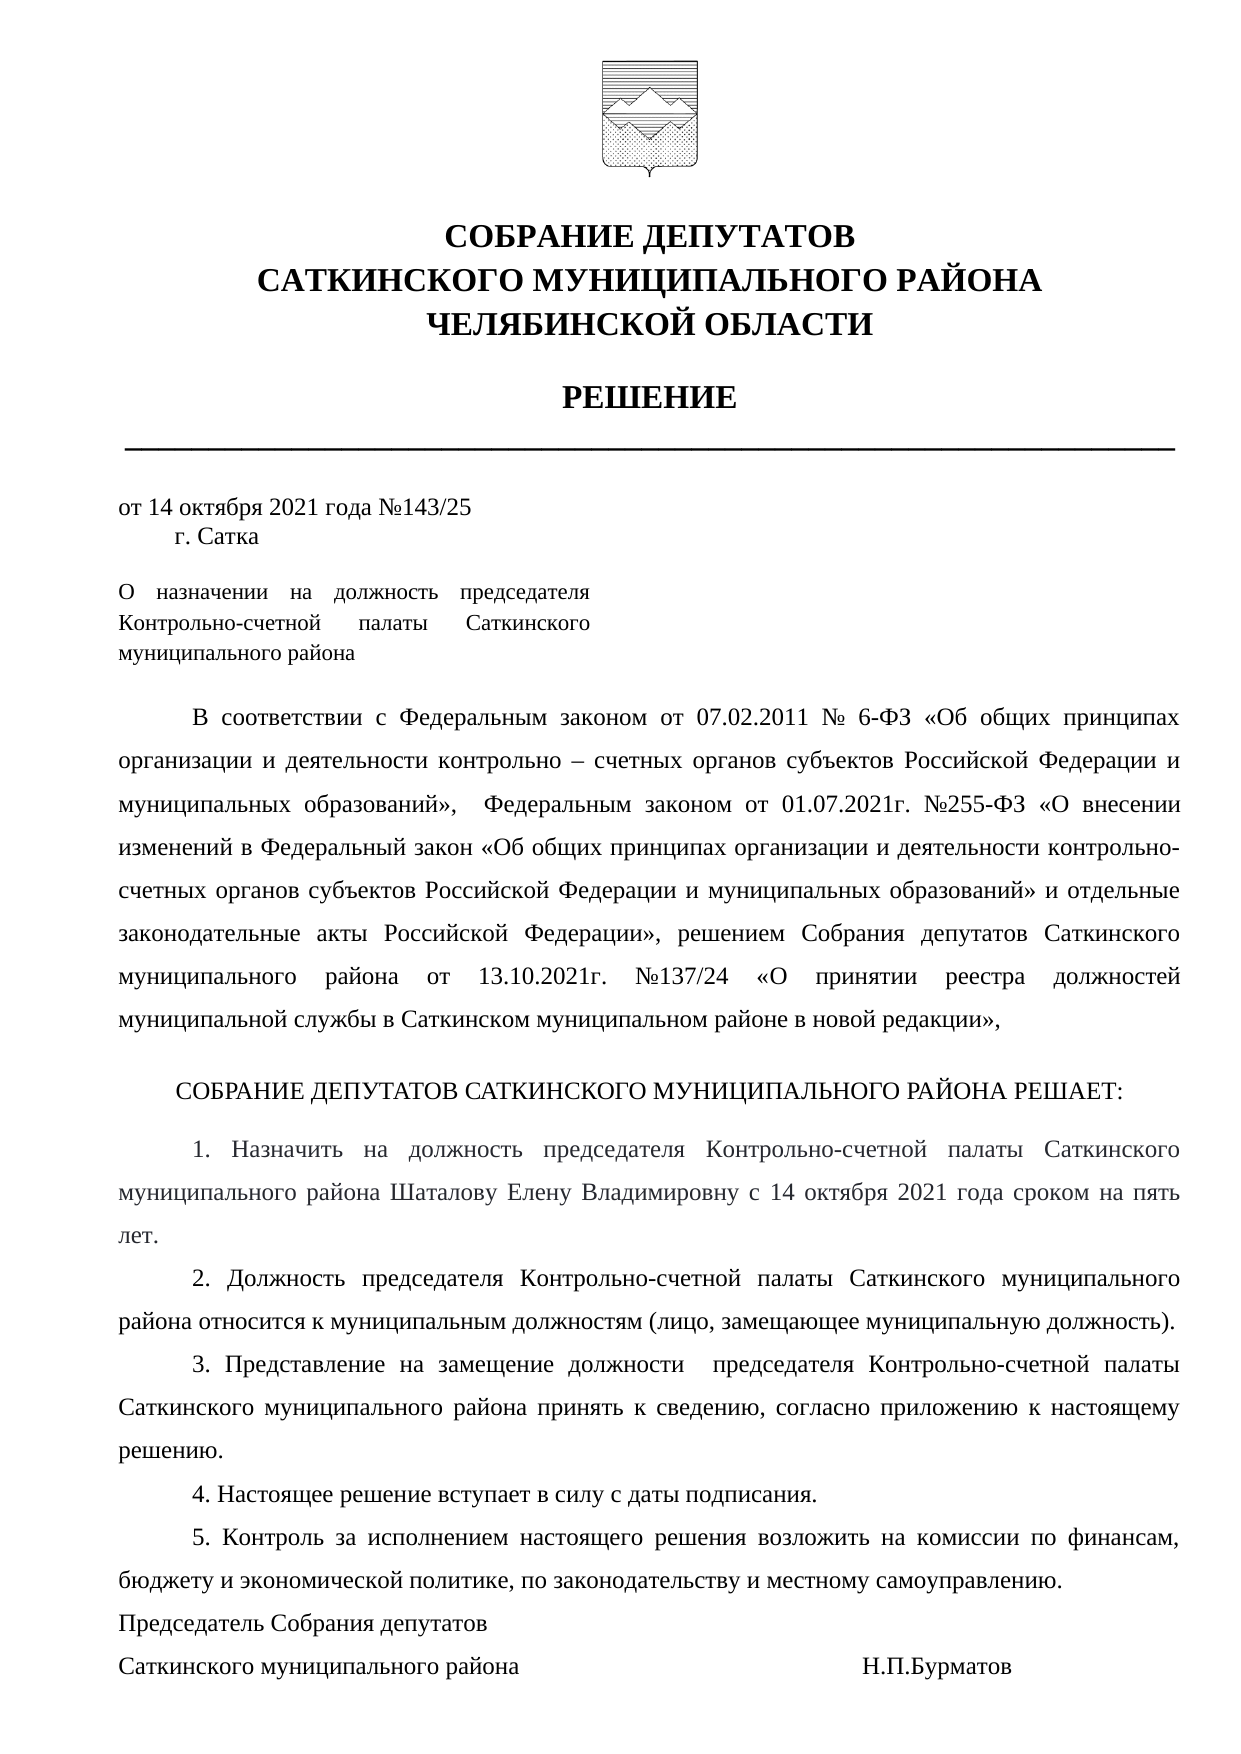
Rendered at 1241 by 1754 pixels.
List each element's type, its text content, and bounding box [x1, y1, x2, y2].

text г. Сатка [118, 521, 1181, 549]
text 5. Контроль за исполнением настоящего решения возложить на комиссии по финансам, бюджету и экономической политике, по законодательству и местному самоуправлению. [118, 1522, 1181, 1594]
text РЕШЕНИЕ [118, 377, 1181, 415]
text Саткинского муниципального района Н.П.Бурматов [118, 1651, 1181, 1680]
picture [600, 59, 699, 178]
text 3. Представление на замещение должности председателя Контрольно-счетной палаты Саткинского муниципального района принять к сведению, согласно приложению к настоящему решению. [118, 1349, 1181, 1464]
text САТКИНСКОГО МУНИЦИПАЛЬНОГО РАЙОНА [118, 260, 1181, 298]
text СОБРАНИЕ ДЕПУТАТОВ САТКИНСКОГО МУНИЦИПАЛЬНОГО РАЙОНА РЕШАЕТ: [118, 1076, 1181, 1105]
text В соответствии с Федеральным законом от 07.02.2011 № 6-ФЗ «Об общих принципах организации и деятельности контрольно – счетных органов субъектов Российской Федерации и муниципальных образований», Федеральным законом от 01.07.2021г. №255-ФЗ «О внесении изменений в Федеральный закон «Об общих принципах организации и деятельности контрольно-счетных органов субъектов Российской Федерации и муниципальных образований» и отдельные законодательные акты Российской Федерации», решением Собрания депутатов Саткинского муниципального района от 13.10.2021г. №137/24 «О принятии реестра должностей муниципальной службы в Саткинском муниципальном районе в новой редакции», [118, 774, 1181, 1033]
text В соответствии с Федеральным законом от 07.02.2011 № 6-ФЗ «Об общих принципах организации и деятельности контрольно – счетных органов субъектов Российской Федерации и муниципальных образований», Федеральным законом от 01.07.2021г. №255-ФЗ «О внесении изменений в Федеральный закон «Об общих принципах организации и деятельности контрольно-счетных органов субъектов Российской Федерации и муниципальных образований» и отдельные законодательные акты Российской Федерации», решением Собрания депутатов Саткинского муниципального района от 13.10.2021г. №137/24 «О принятии реестра должностей муниципальной службы в Саткинском муниципальном районе в новой редакции», [118, 702, 1181, 746]
text Председатель Собрания депутатов [118, 1608, 1181, 1637]
subtitle 1. Назначить на должность председателя Контрольно-счетной палаты Саткинского муниципального района Шаталову Елену Владимировну с 14 октября 2021 года сроком на пять лет. [118, 1134, 1181, 1249]
text от 14 октября 2021 года №143/25 [118, 492, 1181, 521]
text О назначении на должность председателя Контрольно-счетной палаты Саткинского муниципального района [118, 578, 591, 665]
text ЧЕЛЯБИНСКОЙ ОБЛАСТИ [118, 304, 1181, 343]
text 4. Настоящее решение вступает в силу с даты подписания. [118, 1479, 1181, 1507]
text 2. Должность председателя Контрольно-счетной палаты Саткинского муниципального района относится к муниципальным должностям (лицо, замещающее муниципальную должность). [118, 1263, 1181, 1335]
text СОБРАНИЕ ДЕПУТАТОВ [118, 216, 1181, 254]
text _______________________________________________________________ [118, 415, 1181, 454]
